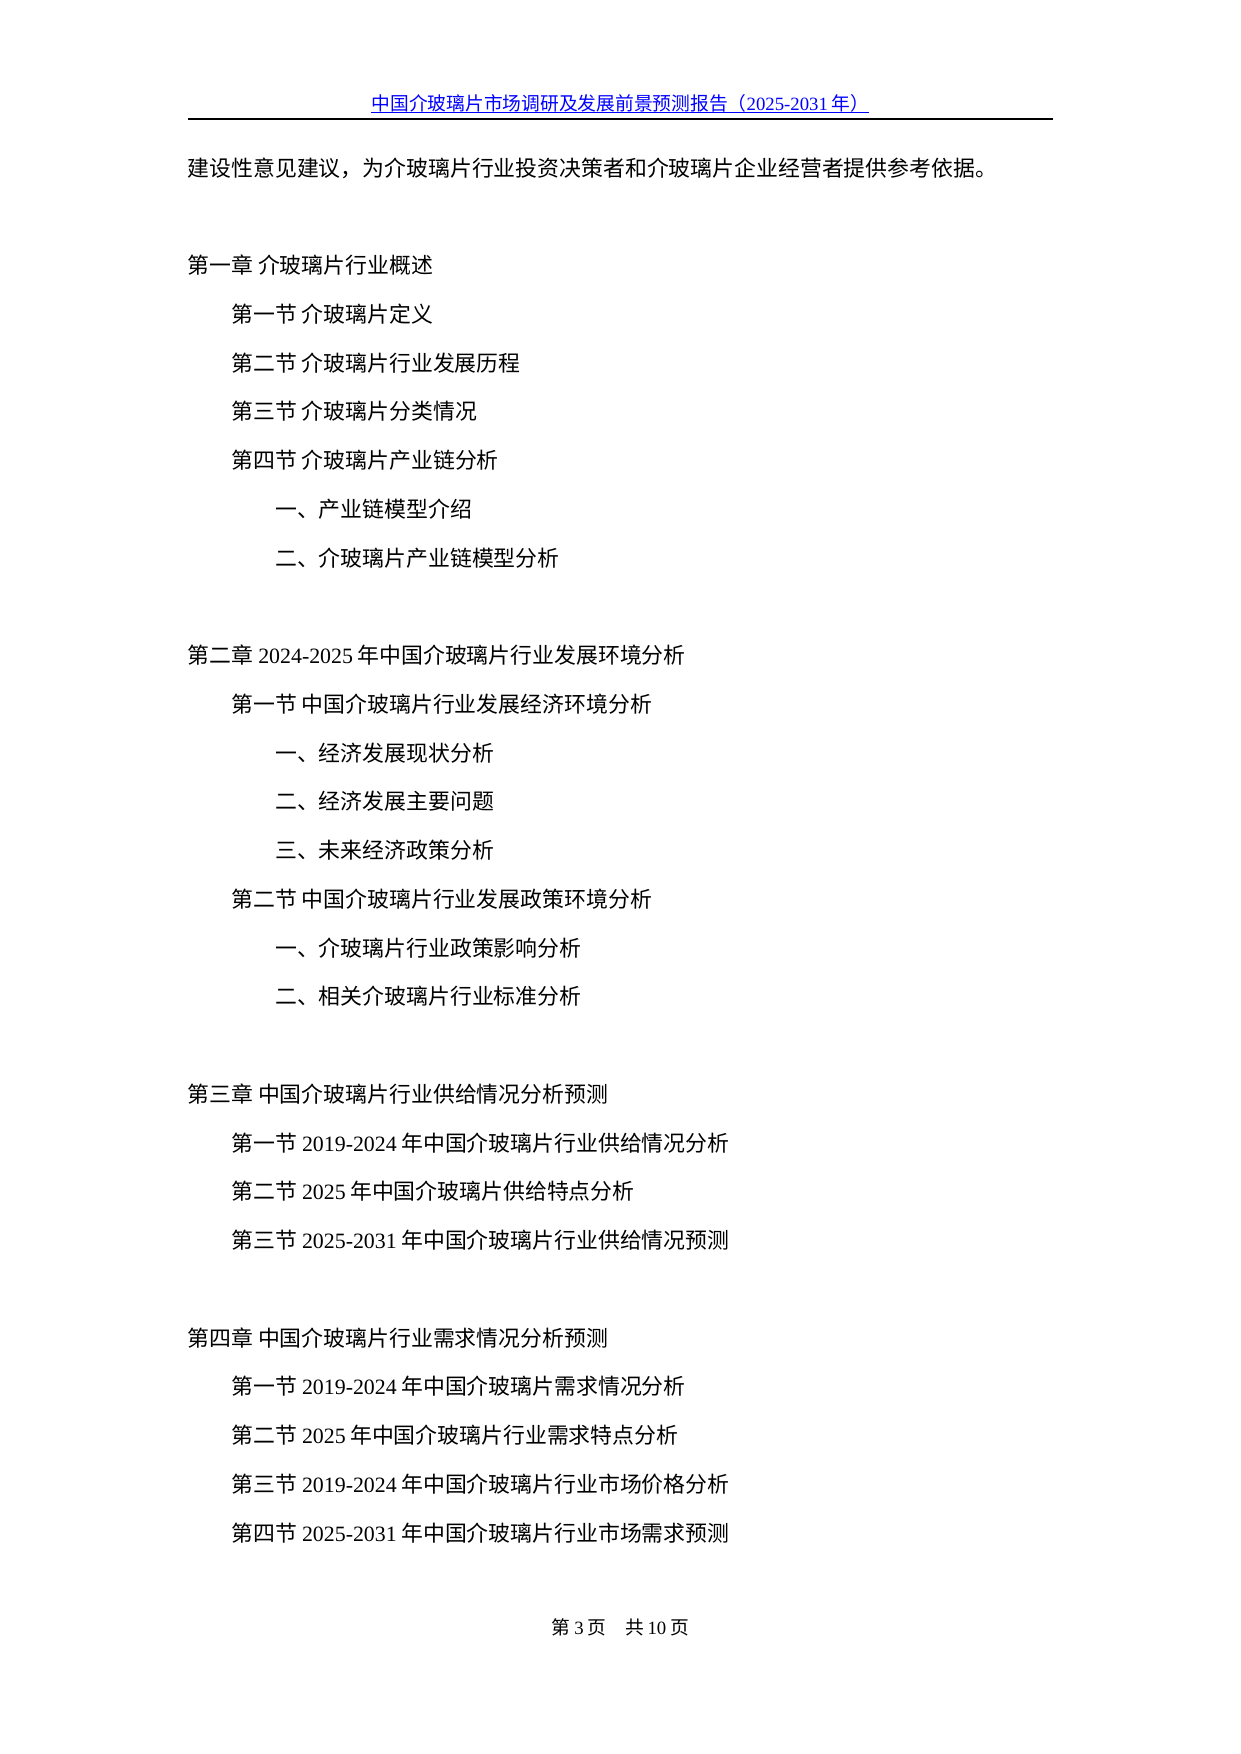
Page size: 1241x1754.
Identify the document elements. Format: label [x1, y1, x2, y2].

text [187, 150, 1053, 1548]
